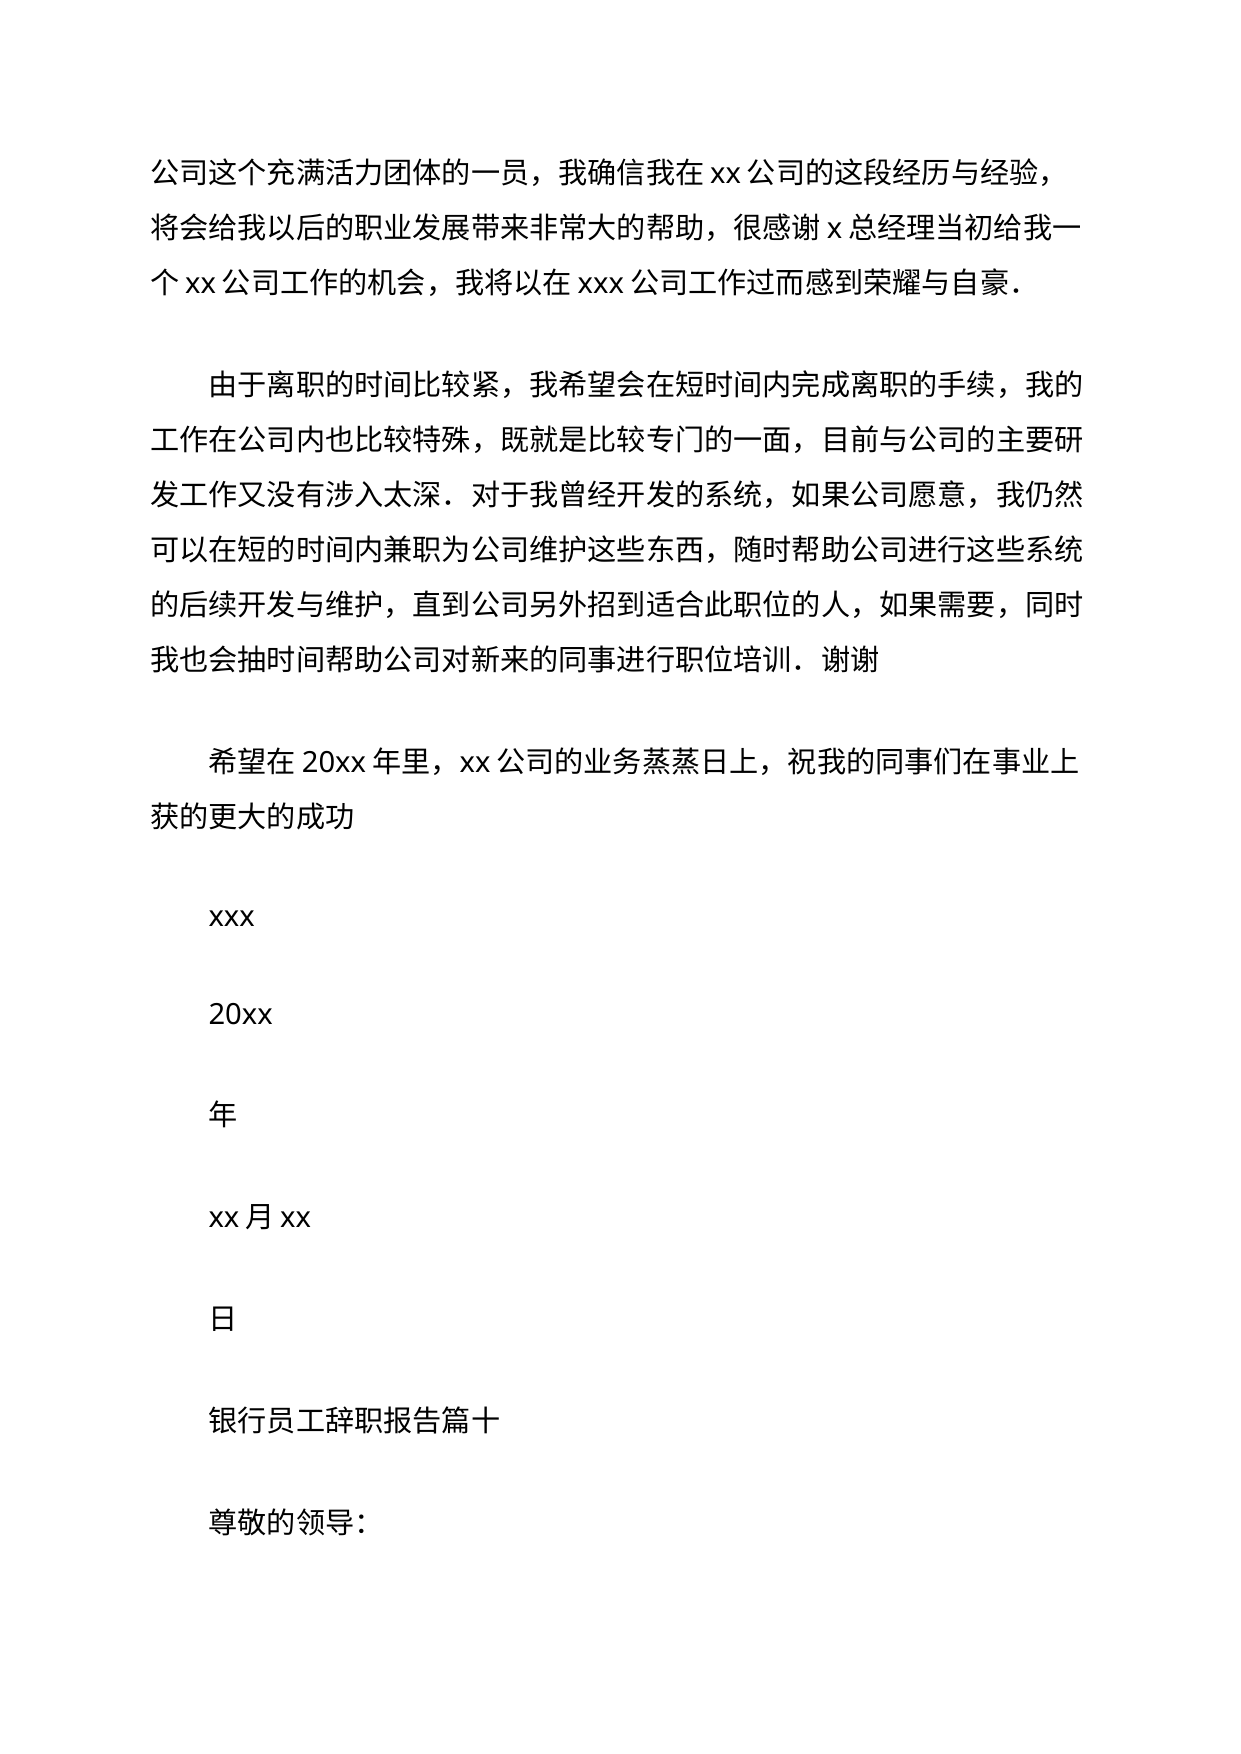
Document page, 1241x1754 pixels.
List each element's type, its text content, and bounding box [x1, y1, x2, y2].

text xx月xx [150, 1194, 1090, 1236]
text 日 [150, 1296, 1090, 1338]
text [150, 150, 1090, 302]
text 尊敬的领导： [150, 1499, 1090, 1541]
text 20xx [150, 993, 1090, 1033]
text 银行员工辞职报告篇十 [150, 1397, 1090, 1440]
text 希望在20xx年里，xx公司的业务蒸蒸日上，祝我的同事们在事业上获的更大的成功 [150, 738, 1090, 836]
text 由于离职的时间比较紧，我希望会在短时间内完成离职的手续，我的工作在公司内也比较特殊，既就是比较专门的一面，目前与公司的主要研发工作又没有涉入太深．对于我曾经开发的系统，如果公司愿意，我仍然可以在短的时间内兼职为公司维护这些东西，随时帮助公司进行这些系统的后续开发与维护，直到公司另外招到适合此职位的人，如果需要，同时我也会抽时间帮助公司对新来的同事进行职位培训．谢谢 [150, 362, 1090, 679]
text xxx [150, 895, 1090, 935]
text 年 [150, 1092, 1090, 1134]
